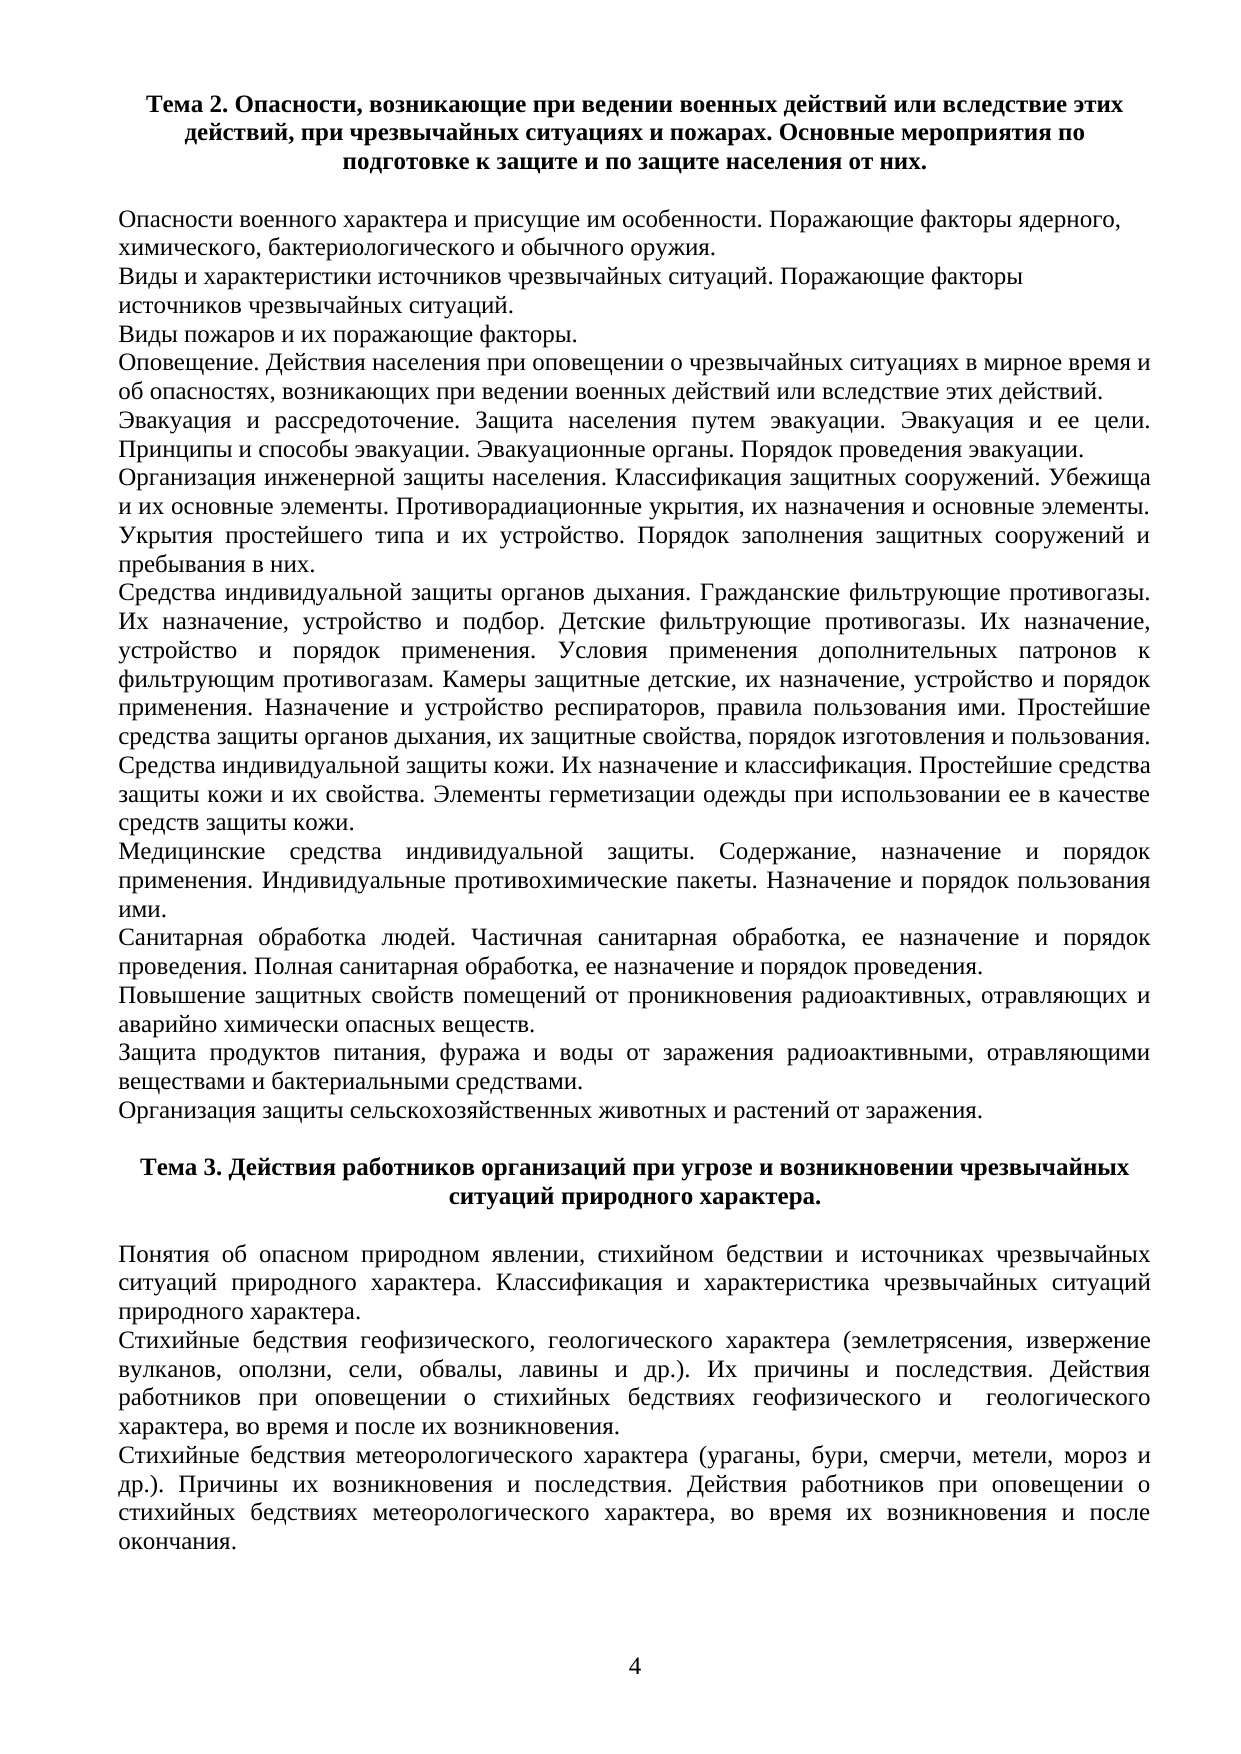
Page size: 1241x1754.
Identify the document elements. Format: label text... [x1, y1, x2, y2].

text Стихийные бедствия геофизического, геологического характера (землетрясения, извержение вулканов, оползни, сели, обвалы, лавины и др.). Их причины и последствия. Действия работников при оповещении о стихийных бедствиях геофизического и геологического характера, во время и после их возникновения. [118, 1325, 1152, 1440]
text Виды и характеристики источников чрезвычайных ситуаций. Поражающие факторы источников чрезвычайных ситуаций. [118, 261, 1152, 319]
text Тема 2. Опасности, возникающие при ведении военных действий или вследствие этих действий, при чрезвычайных ситуациях и пожарах. Основные мероприятия по подготовке к защите и по защите населения от них. [118, 89, 1152, 175]
text Организация инженерной защиты населения. Классификация защитных сооружений. Убежища и их основные элементы. Противорадиационные укрытия, их назначения и основные элементы. Укрытия простейшего типа и их устройство. Порядок заполнения защитных сооружений и пребывания в них. [118, 462, 1152, 577]
text Оповещение. Действия населения при оповещении о чрезвычайных ситуациях в мирное время и об опасностях, возникающих при ведении военных действий или вследствие этих действий. [118, 347, 1152, 405]
text Медицинские средства индивидуальной защиты. Содержание, назначение и порядок применения. Индивидуальные противохимические пакеты. Назначение и порядок пользования ими. [118, 836, 1152, 922]
text Организация защиты сельскохозяйственных животных и растений от заражения. [118, 1095, 1152, 1124]
text Тема 3. Действия работников организаций при угрозе и возникновении чрезвычайных ситуаций природного характера. [118, 1152, 1152, 1210]
text Средства индивидуальной защиты органов дыхания. Гражданские фильтрующие противогазы. Их назначение, устройство и подбор. Детские фильтрующие противогазы. Их назначение, устройство и порядок применения. Условия применения дополнительных патронов к фильтрующим противогазам. Камеры защитные детские, их назначение, устройство и порядок применения. Назначение и устройство респираторов, правила пользования ими. Простейшие средства защиты органов дыхания, их защитные свойства, порядок изготовления и пользования. [118, 577, 1152, 750]
text Защита продуктов питания, фуража и воды от заражения радиоактивными, отравляющими веществами и бактериальными средствами. [118, 1037, 1152, 1095]
text Понятия об опасном природном явлении, стихийном бедствии и источниках чрезвычайных ситуаций природного характера. Классификация и характеристика чрезвычайных ситуаций природного характера. [118, 1239, 1152, 1325]
text Опасности военного характера и присущие им особенности. Поражающие факторы ядерного, химического, бактериологического и обычного оружия. [118, 204, 1152, 261]
text Средства индивидуальной защиты кожи. Их назначение и классификация. Простейшие средства защиты кожи и их свойства. Элементы герметизации одежды при использовании ее в качестве средств защиты кожи. [118, 750, 1152, 836]
text Стихийные бедствия метеорологического характера (ураганы, бури, смерчи, метели, мороз и др.). Причины их возникновения и последствия. Действия работников при оповещении о стихийных бедствиях метеорологического характера, во время их возникновения и после окончания. [118, 1440, 1152, 1555]
text Санитарная обработка людей. Частичная санитарная обработка, ее назначение и порядок проведения. Полная санитарная обработка, ее назначение и порядок проведения. [118, 922, 1152, 980]
text Виды пожаров и их поражающие факторы. [118, 319, 1152, 347]
text Эвакуация и рассредоточение. Защита населения путем эвакуации. Эвакуация и ее цели. Принципы и способы эвакуации. Эвакуационные органы. Порядок проведения эвакуации. [118, 405, 1152, 462]
text Повышение защитных свойств помещений от проникновения радиоактивных, отравляющих и аварийно химически опасных веществ. [118, 980, 1152, 1037]
